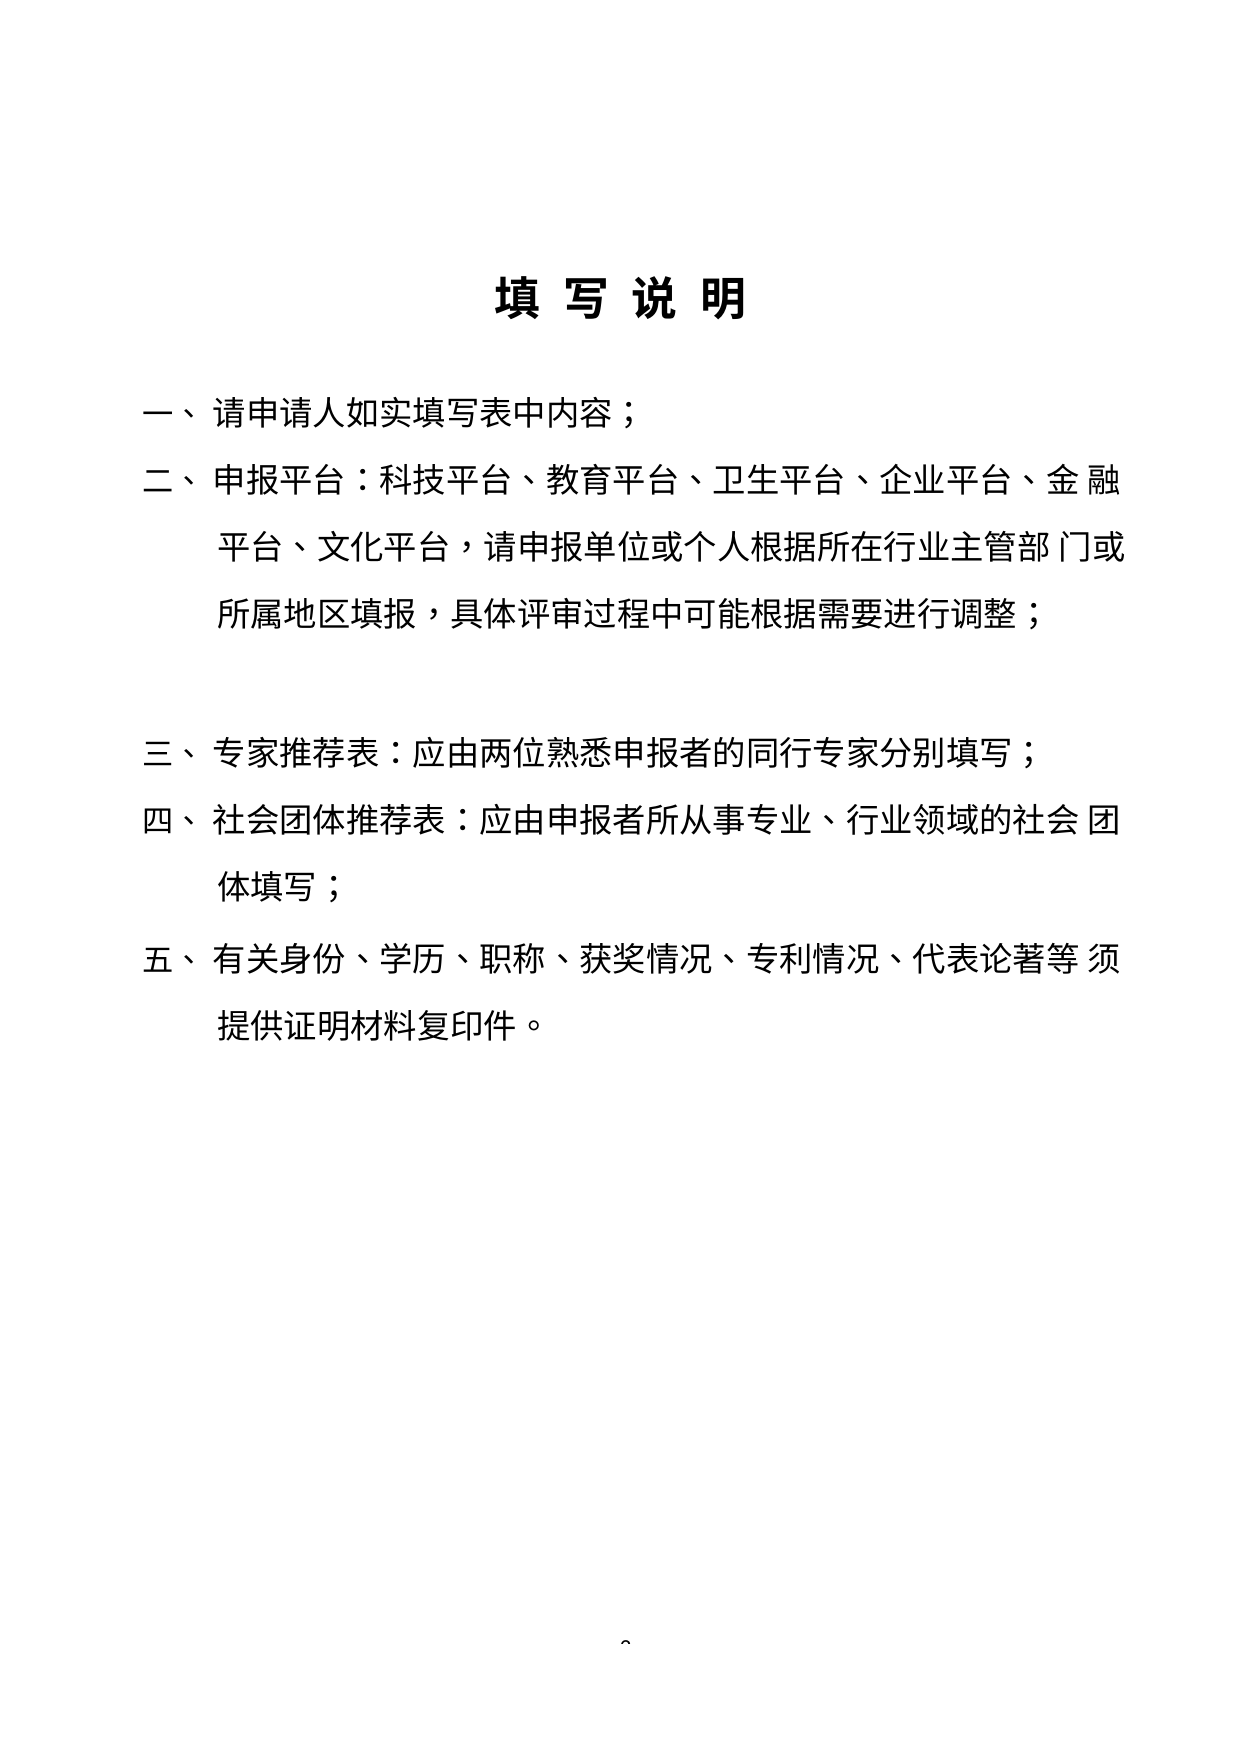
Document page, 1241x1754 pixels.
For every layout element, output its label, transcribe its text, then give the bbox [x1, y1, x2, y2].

text 四、 社会团体推荐表：应由申报者所从事专业、行业领域的社会 团体填写； [142, 797, 1128, 909]
text 五、 有关身份、学历、职称、获奖情况、专利情况、代表论著等 须提供证明材料复印件。 [142, 936, 1128, 1048]
text 一、 请申请人如实填写表中内容； [142, 390, 1128, 435]
text 三、 专家推荐表：应由两位熟悉申报者的同行专家分别填写； [142, 730, 1128, 775]
text 填 写 说 明 [131, 252, 1109, 331]
text 二、 申报平台：科技平台、教育平台、卫生平台、企业平台、金 融平台、文化平台，请申报单位或个人根据所在行业主管部 门或所属地区填报，具体评审过程中可能根据需要进行调整； [142, 456, 1128, 636]
